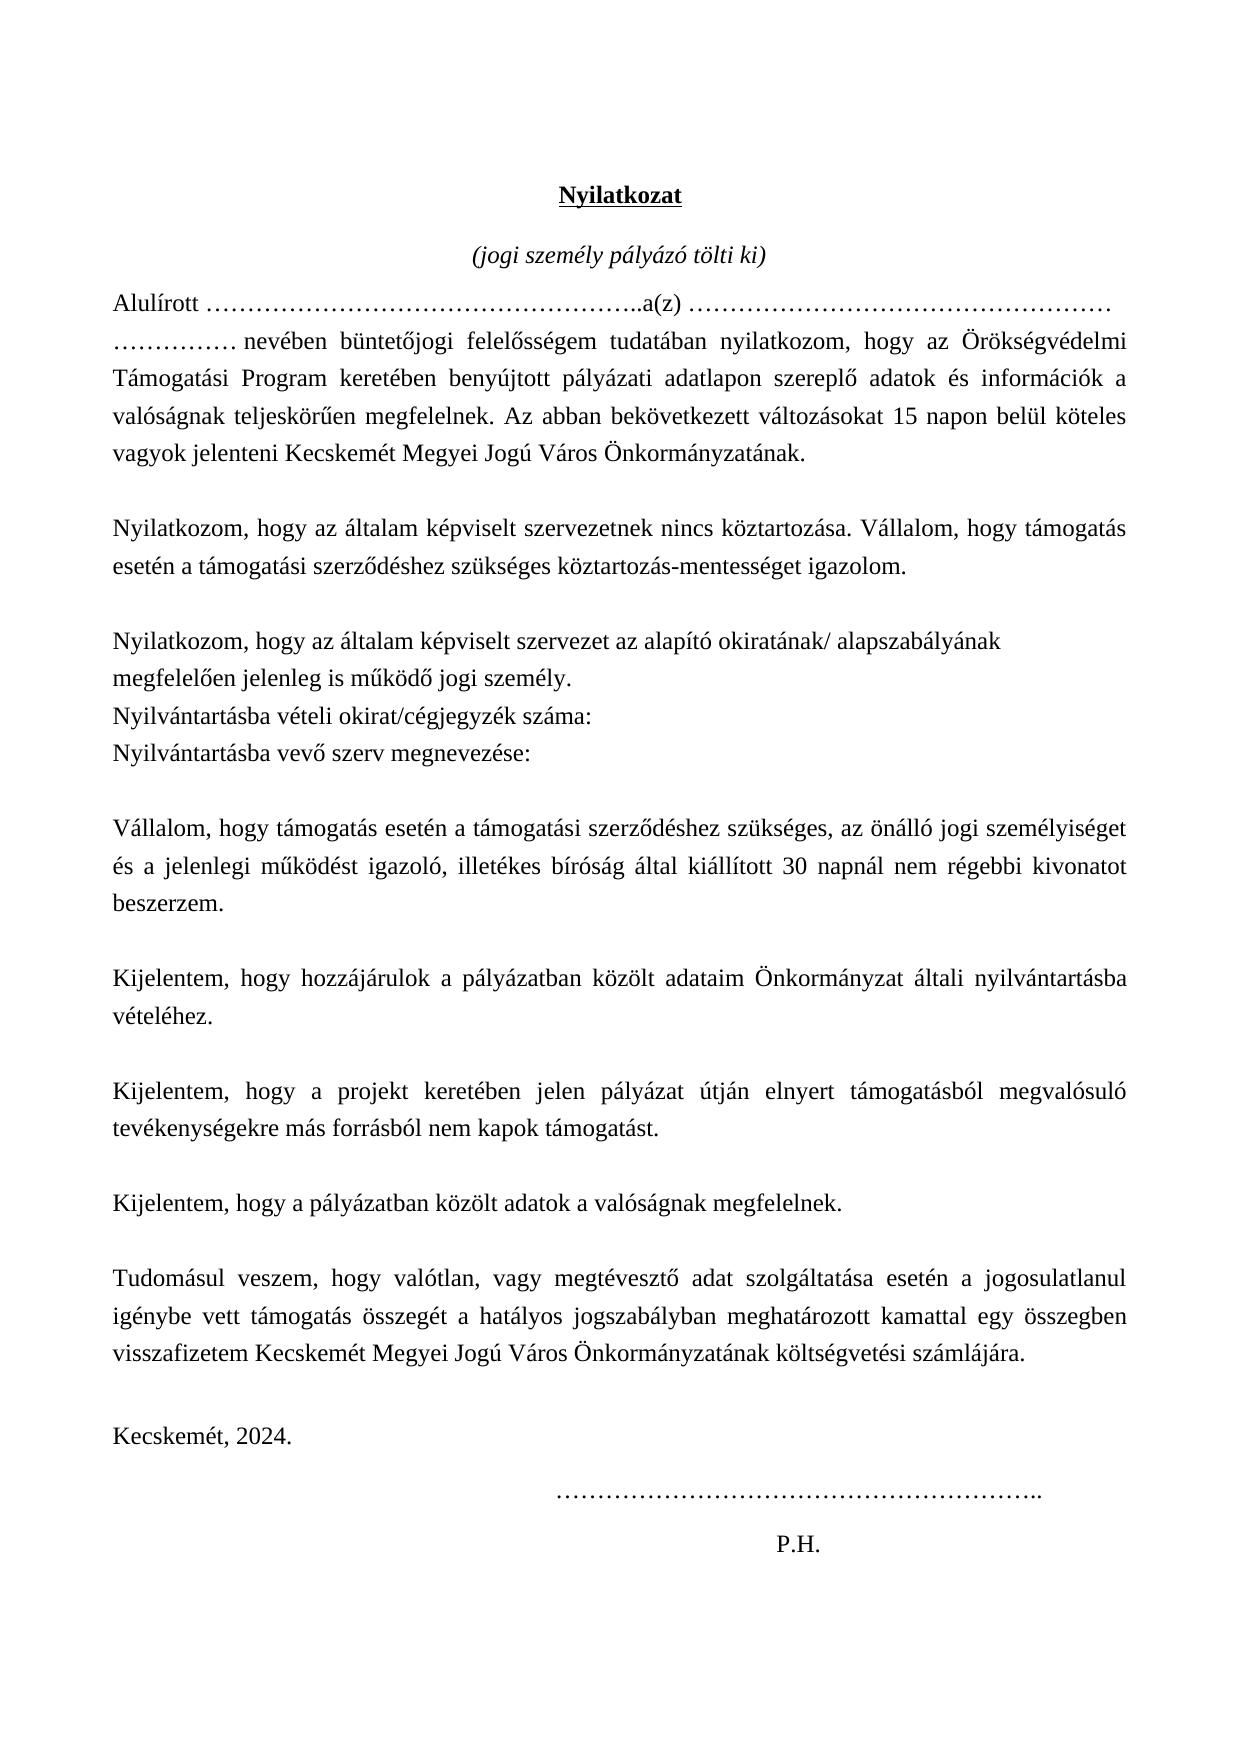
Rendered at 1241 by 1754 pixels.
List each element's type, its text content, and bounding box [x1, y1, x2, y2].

text Nyilatkozat [112, 172, 1128, 209]
text ………………………………………………….. [112, 1475, 1128, 1504]
text Nyilatkozom, hogy az általam képviselt szervezet az alapító okiratának/ alapszabályának megfelelően jelenleg is működő jogi személy. Nyilvántartásba vételi okirat/cégjegyzék száma: Nyilvántartásba vevő szerv megnevezése: [112, 617, 1128, 767]
text Kijelentem, hogy a pályázatban közölt adatok a valóságnak megfelelnek. [112, 1142, 1128, 1217]
text P.H. [112, 1529, 1128, 1557]
text (jogi személy pályázó tölti ki) [112, 231, 1128, 269]
text Kecskemét, 2024. [112, 1421, 1128, 1450]
text Tudomásul veszem, hogy valótlan, vagy megtévesztő adat szolgáltatása esetén a jogosulatlanul igénybe vett támogatás összegét a hatályos jogszabályban meghatározott kamattal egy összegben visszafizetem Kecskemét Megyei Jogú Város Önkormányzatának költségvetési számlájára. [112, 1255, 1128, 1367]
text Vállalom, hogy támogatás esetén a támogatási szerződéshez szükséges, az önálló jogi személyiséget és a jelenlegi működést igazoló, illetékes bíróság által kiállított 30 napnál nem régebbi kivonatot beszerzem. [112, 805, 1128, 917]
text Kijelentem, hogy a projekt keretében jelen pályázat útján elnyert támogatásból megvalósuló tevékenységekre más forrásból nem kapok támogatást. [112, 1030, 1128, 1142]
text Nyilatkozom, hogy az általam képviselt szervezetnek nincs köztartozása. Vállalom, hogy támogatás esetén a támogatási szerződéshez szükséges köztartozás-mentességet igazolom. [112, 505, 1128, 580]
text Alulírott ……………………………………………..a(z) ………………………………………………………… nevében büntetőjogi felelősségem tudatában nyilatkozom, hogy az Örökségvédelmi Támogatási Program keretében benyújtott pályázati adatlapon szereplő adatok és információk a valóságnak teljeskörűen megfelelnek. Az abban bekövetkezett változásokat 15 napon belül köteles vagyok jelenteni Kecskemét Megyei Jogú Város Önkormányzatának. [112, 280, 1128, 467]
text Kijelentem, hogy hozzájárulok a pályázatban közölt adataim Önkormányzat általi nyilvántartásba vételéhez. [112, 955, 1128, 1030]
